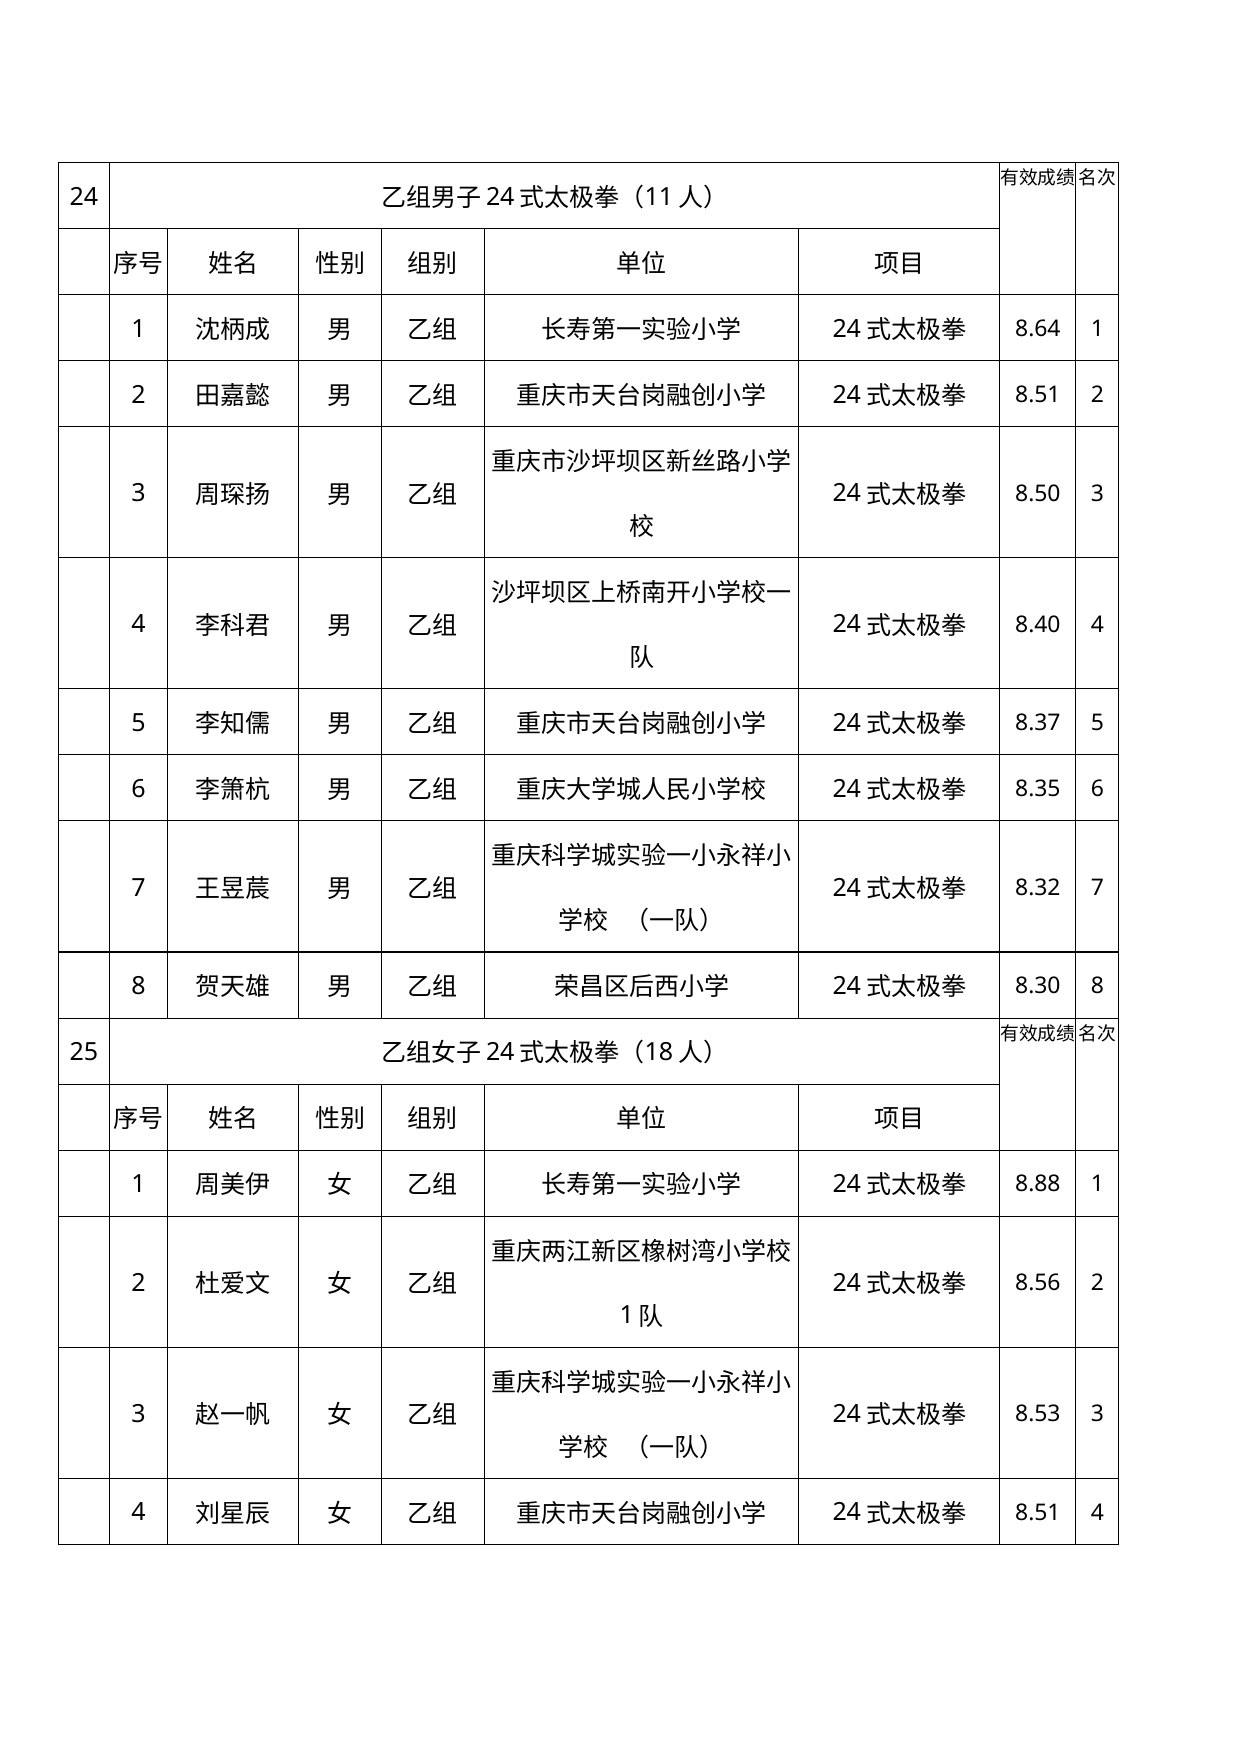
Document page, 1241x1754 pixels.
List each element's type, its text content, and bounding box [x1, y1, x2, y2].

table_cell 长寿第一实验小学 [485, 1151, 798, 1216]
table_cell 女 [299, 1348, 381, 1478]
table_cell 6 [110, 755, 167, 820]
table_cell 2 [110, 1217, 167, 1347]
table_cell 乙组 [382, 1151, 484, 1216]
table_cell 男 [299, 755, 381, 820]
table_cell 乙组 [382, 1348, 484, 1478]
table_cell [59, 1348, 109, 1478]
table_cell 24式太极拳 [799, 361, 999, 426]
table_cell 24 [59, 163, 109, 228]
table_cell 25 [59, 1019, 109, 1083]
table_cell 乙组 [382, 755, 484, 820]
table_cell [59, 1151, 109, 1216]
table_cell 5 [110, 689, 167, 754]
table_cell [59, 821, 109, 951]
table_cell 24式太极拳 [799, 1151, 999, 1216]
table_cell 周琛扬 [168, 427, 298, 557]
table_cell 2 [110, 361, 167, 426]
table_cell 乙组 [382, 1479, 484, 1544]
table_cell 3 [1076, 1348, 1118, 1478]
table_cell 7 [110, 821, 167, 951]
table_cell 姓名 [168, 1085, 298, 1149]
table_cell 重庆两江新区橡树湾小学校1队 [485, 1217, 798, 1347]
table_cell 乙组 [382, 1217, 484, 1347]
table_cell 重庆科学城实验一小永祥小学校 （一队） [485, 1348, 798, 1478]
table_cell 8.88 [1000, 1151, 1075, 1216]
table_cell 6 [1076, 755, 1118, 820]
table_cell 4 [1076, 1479, 1118, 1544]
table_cell 长寿第一实验小学 [485, 295, 798, 360]
table_cell 24式太极拳 [799, 295, 999, 360]
table_cell 男 [299, 689, 381, 754]
table_cell 3 [110, 427, 167, 557]
table_cell 8.56 [1000, 1217, 1075, 1347]
table_cell 8.51 [1000, 361, 1075, 426]
table_cell 1 [110, 1151, 167, 1216]
table_cell 名次 [1076, 1019, 1118, 1149]
table_cell 乙组 [382, 821, 484, 951]
table_cell 性别 [299, 229, 381, 294]
table_cell 单位 [485, 229, 798, 294]
table_cell [59, 689, 109, 754]
table_cell 8.37 [1000, 689, 1075, 754]
table_cell 田嘉懿 [168, 361, 298, 426]
table_cell [59, 295, 109, 360]
table_cell 8.64 [1000, 295, 1075, 360]
table_cell 性别 [299, 1085, 381, 1149]
table_cell [59, 427, 109, 557]
table_cell 1 [1076, 295, 1118, 360]
table_cell 重庆市天台岗融创小学 [485, 1479, 798, 1544]
table_cell 名次 [1076, 163, 1118, 294]
table_cell 8.35 [1000, 755, 1075, 820]
table_cell 女 [299, 1479, 381, 1544]
table_cell 3 [1076, 427, 1118, 557]
table_cell 4 [110, 1479, 167, 1544]
table_cell [59, 1085, 109, 1149]
table_cell 序号 [110, 1085, 167, 1149]
table_cell 李知儒 [168, 689, 298, 754]
table_cell 重庆市沙坪坝区新丝路小学校 [485, 427, 798, 557]
table_cell 重庆市天台岗融创小学 [485, 689, 798, 754]
table_cell 24式太极拳 [799, 558, 999, 688]
table_cell 24式太极拳 [799, 427, 999, 557]
table_cell 24式太极拳 [799, 821, 999, 951]
table_cell 乙组男子24式太极拳（11人） [110, 163, 999, 228]
table_cell 周美伊 [168, 1151, 298, 1216]
table_cell 8 [1076, 953, 1118, 1017]
table_cell 8 [110, 953, 167, 1017]
table_cell 4 [110, 558, 167, 688]
table_cell 重庆大学城人民小学校 [485, 755, 798, 820]
table_cell 8.51 [1000, 1479, 1075, 1544]
table_cell 项目 [799, 1085, 999, 1149]
table_cell 1 [110, 295, 167, 360]
table_cell 24式太极拳 [799, 953, 999, 1017]
table_cell 重庆科学城实验一小永祥小学校 （一队） [485, 821, 798, 951]
table_cell 男 [299, 295, 381, 360]
table_cell 乙组 [382, 427, 484, 557]
table_cell [59, 1217, 109, 1347]
table_cell 4 [1076, 558, 1118, 688]
table_cell 8.30 [1000, 953, 1075, 1017]
table_cell 李箫杭 [168, 755, 298, 820]
table_cell 男 [299, 361, 381, 426]
table_cell 24式太极拳 [799, 1217, 999, 1347]
table_cell 杜爱文 [168, 1217, 298, 1347]
table_cell 男 [299, 821, 381, 951]
table_cell 乙组 [382, 361, 484, 426]
table_cell 8.32 [1000, 821, 1075, 951]
table_cell [59, 361, 109, 426]
table_cell 有效成绩 [1000, 1019, 1075, 1149]
table_cell 男 [299, 558, 381, 688]
table_cell 24式太极拳 [799, 1479, 999, 1544]
table_cell [59, 1479, 109, 1544]
table_cell 24式太极拳 [799, 689, 999, 754]
table_cell 刘星辰 [168, 1479, 298, 1544]
table_cell 姓名 [168, 229, 298, 294]
table_cell 王昱莀 [168, 821, 298, 951]
table_cell 乙组女子24式太极拳（18人） [110, 1019, 999, 1083]
table_cell [59, 229, 109, 294]
table_cell 乙组 [382, 953, 484, 1017]
table_cell 李科君 [168, 558, 298, 688]
table_cell 荣昌区后西小学 [485, 953, 798, 1017]
table_cell 赵一帆 [168, 1348, 298, 1478]
table_cell 乙组 [382, 295, 484, 360]
table_cell 24式太极拳 [799, 1348, 999, 1478]
table_cell 2 [1076, 1217, 1118, 1347]
table_cell 5 [1076, 689, 1118, 754]
table_cell 2 [1076, 361, 1118, 426]
table_cell 单位 [485, 1085, 798, 1149]
table_cell 乙组 [382, 689, 484, 754]
table_cell 乙组 [382, 558, 484, 688]
table_cell 贺天雄 [168, 953, 298, 1017]
table_cell 8.40 [1000, 558, 1075, 688]
table_cell [59, 755, 109, 820]
table_cell 男 [299, 953, 381, 1017]
table_cell 项目 [799, 229, 999, 294]
table_cell 7 [1076, 821, 1118, 951]
table_cell 有效成绩 [1000, 163, 1075, 294]
table_cell 组别 [382, 1085, 484, 1149]
table_cell [59, 953, 109, 1017]
table_cell 1 [1076, 1151, 1118, 1216]
table_cell 女 [299, 1217, 381, 1347]
table_cell 24式太极拳 [799, 755, 999, 820]
table_cell 8.50 [1000, 427, 1075, 557]
table_cell 组别 [382, 229, 484, 294]
table_cell 沈柄成 [168, 295, 298, 360]
table_cell 沙坪坝区上桥南开小学校一队 [485, 558, 798, 688]
table_cell 3 [110, 1348, 167, 1478]
table_cell 序号 [110, 229, 167, 294]
table_cell [59, 558, 109, 688]
table_cell 男 [299, 427, 381, 557]
table_cell 8.53 [1000, 1348, 1075, 1478]
table_cell 女 [299, 1151, 381, 1216]
table_cell 重庆市天台岗融创小学 [485, 361, 798, 426]
